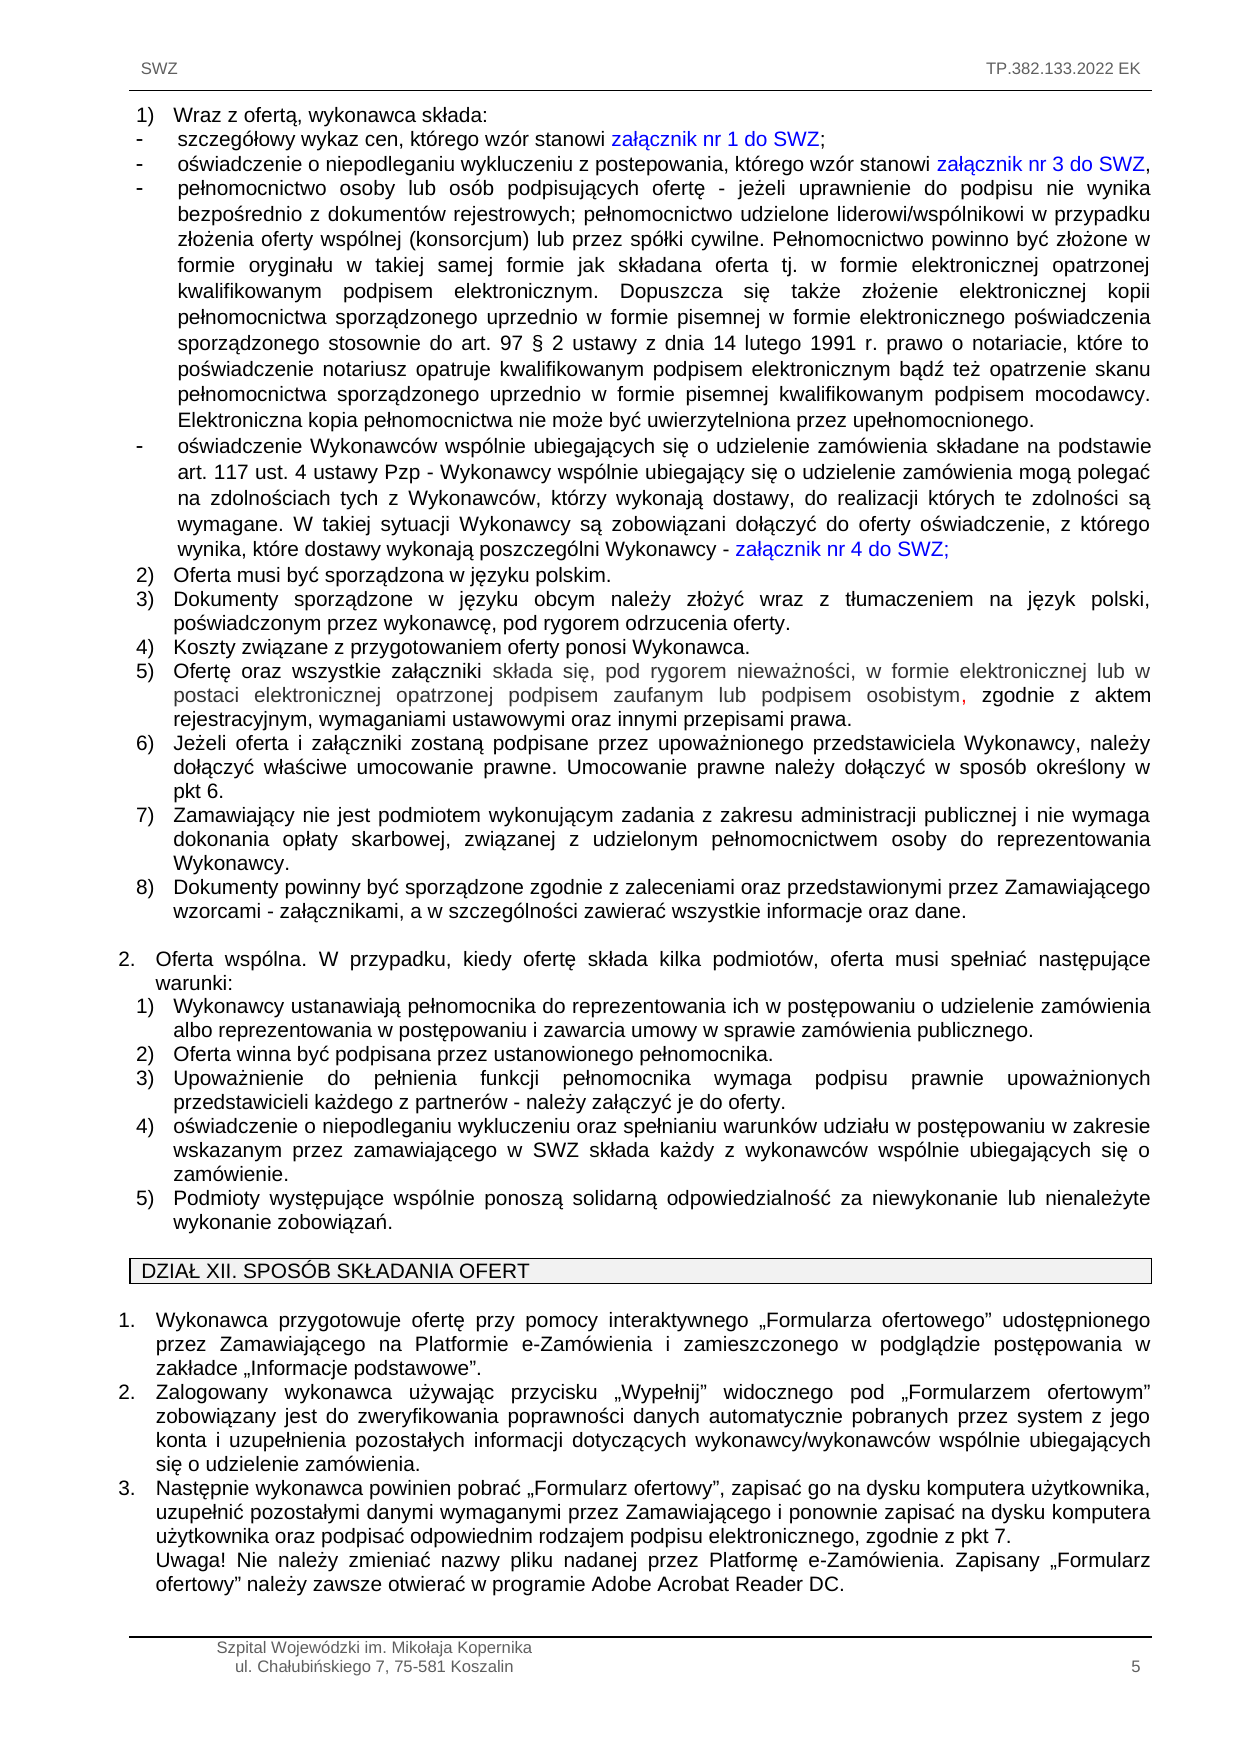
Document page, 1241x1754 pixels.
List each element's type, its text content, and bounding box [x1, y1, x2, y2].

list Oferta winna być podpisana przez ustanowionego pełnomocnika. [136, 1042, 1152, 1066]
list Wykonawca przygotowuje ofertę przy pomocy interaktywnego „Formularza ofertowego” udostępnionego przez Zamawiającego na Platformie e-Zamówienia i zamieszczonego w podglądzie postępowania w zakładce „Informacje podstawowe”. [118, 1308, 1152, 1380]
list Ofertę oraz wszystkie załączniki składa się, pod rygorem nieważności, w formie elektronicznej lub w postaci elektronicznej opatrzonej podpisem zaufanym lub podpisem osobistym, zgodnie z aktem rejestracyjnym, wymaganiami ustawowymi oraz innymi przepisami prawa. [136, 659, 1152, 731]
list Oferta wspólna. W przypadku, kiedy ofertę składa kilka podmiotów, oferta musi spełniać następujące warunki: [118, 946, 1152, 994]
list oświadczenie Wykonawców wspólnie ubiegających się o udzielenie zamówienia składane na podstawie art. 117 ust. 4 ustawy Pzp - Wykonawcy wspólnie ubiegający się o udzielenie zamówienia mogą polegać na zdolnościach tych z Wykonawców, którzy wykonają dostawy, do realizacji których te zdolności są wymagane. W takiej sytuacji Wykonawcy są zobowiązani dołączyć do oferty oświadczenie, z którego wynika, które dostawy wykonają poszczególni Wykonawcy - załącznik nr 4 do SWZ; [136, 434, 1152, 561]
list oświadczenie o niepodleganiu wykluczeniu oraz spełnianiu warunków udziału w postępowaniu w zakresie wskazanym przez zamawiającego w SWZ składa każdy z wykonawców wspólnie ubiegających się o zamówienie. [136, 1114, 1152, 1186]
list Podmioty występujące wspólnie ponoszą solidarną odpowiedzialność za niewykonanie lub nienależyte wykonanie zobowiązań. [136, 1186, 1152, 1234]
list Dokumenty powinny być sporządzone zgodnie z zaleceniami oraz przedstawionymi przez Zamawiającego wzorcami - załącznikami, a w szczególności zawierać wszystkie informacje oraz dane. [136, 874, 1152, 922]
list pełnomocnictwo osoby lub osób podpisujących ofertę - jeżeli uprawnienie do podpisu nie wynika bezpośrednio z dokumentów rejestrowych; pełnomocnictwo udzielone liderowi/wspólnikowi w przypadku złożenia oferty wspólnej (konsorcjum) lub przez spółki cywilne. Pełnomocnictwo powinno być złożone w formie oryginału w takiej samej formie jak składana oferta tj. w formie elektronicznej opatrzonej kwalifikowanym podpisem elektronicznym. Dopuszcza się także złożenie elektronicznej kopii pełnomocnictwa sporządzonego uprzednio w formie pisemnej w formie elektronicznego poświadczenia sporządzonego stosownie do art. 97 § 2 ustawy z dnia 14 lutego 1991 r. prawo o notariacie, które to poświadczenie notariusz opatruje kwalifikowanym podpisem elektronicznym bądź też opatrzenie skanu pełnomocnictwa sporządzonego uprzednio w formie pisemnej kwalifikowanym podpisem mocodawcy. Elektroniczna kopia pełnomocnictwa nie może być uwierzytelniona przez upełnomocnionego. [136, 175, 1152, 432]
text Uwaga! Nie należy zmieniać nazwy pliku nadanej przez Platformę e-Zamówienia. Zapisany „Formularz ofertowy” należy zawsze otwierać w programie Adobe Acrobat Reader DC. [155, 1547, 1152, 1595]
list oświadczenie o niepodleganiu wykluczeniu z postepowania, którego wzór stanowi załącznik nr 3 do SWZ, [136, 151, 1152, 175]
list Następnie wykonawca powinien pobrać „Formularz ofertowy”, zapisać go na dysku komputera użytkownika, uzupełnić pozostałymi danymi wymaganymi przez Zamawiającego i ponownie zapisać na dysku komputera użytkownika oraz podpisać odpowiednim rodzajem podpisu elektronicznego, zgodnie z pkt 7. [118, 1476, 1152, 1547]
list Oferta musi być sporządzona w języku polskim. [136, 563, 1152, 587]
list Wykonawcy ustanawiają pełnomocnika do reprezentowania ich w postępowaniu o udzielenie zamówienia albo reprezentowania w postępowaniu i zawarcia umowy w sprawie zamówienia publicznego. [136, 994, 1152, 1042]
list Zamawiający nie jest podmiotem wykonującym zadania z zakresu administracji publicznej i nie wymaga dokonania opłaty skarbowej, związanej z udzielonym pełnomocnictwem osoby do reprezentowania Wykonawcy. [136, 803, 1152, 874]
list Koszty związane z przygotowaniem oferty ponosi Wykonawca. [136, 635, 1152, 659]
table_header DZIAŁ XII. SPOSÓB SKŁADANIA OFERT [131, 1259, 1151, 1283]
list Zalogowany wykonawca używając przycisku „Wypełnij” widocznego pod „Formularzem ofertowym” zobowiązany jest do zweryfikowania poprawności danych automatycznie pobranych przez system z jego konta i uzupełnienia pozostałych informacji dotyczących wykonawcy/wykonawców wspólnie ubiegających się o udzielenie zamówienia. [118, 1380, 1152, 1476]
list Dokumenty sporządzone w języku obcym należy złożyć wraz z tłumaczeniem na język polski, poświadczonym przez wykonawcę, pod rygorem odrzucenia oferty. [136, 587, 1152, 635]
list szczegółowy wykaz cen, którego wzór stanowi załącznik nr 1 do SWZ; [136, 127, 1152, 151]
list Wraz z ofertą, wykonawca składa: [136, 103, 1152, 127]
list Upoważnienie do pełnienia funkcji pełnomocnika wymaga podpisu prawnie upoważnionych przedstawicieli każdego z partnerów - należy załączyć je do oferty. [136, 1066, 1152, 1114]
list Jeżeli oferta i załączniki zostaną podpisane przez upoważnionego przedstawiciela Wykonawcy, należy dołączyć właściwe umocowanie prawne. Umocowanie prawne należy dołączyć w sposób określony w pkt 6. [136, 731, 1152, 803]
